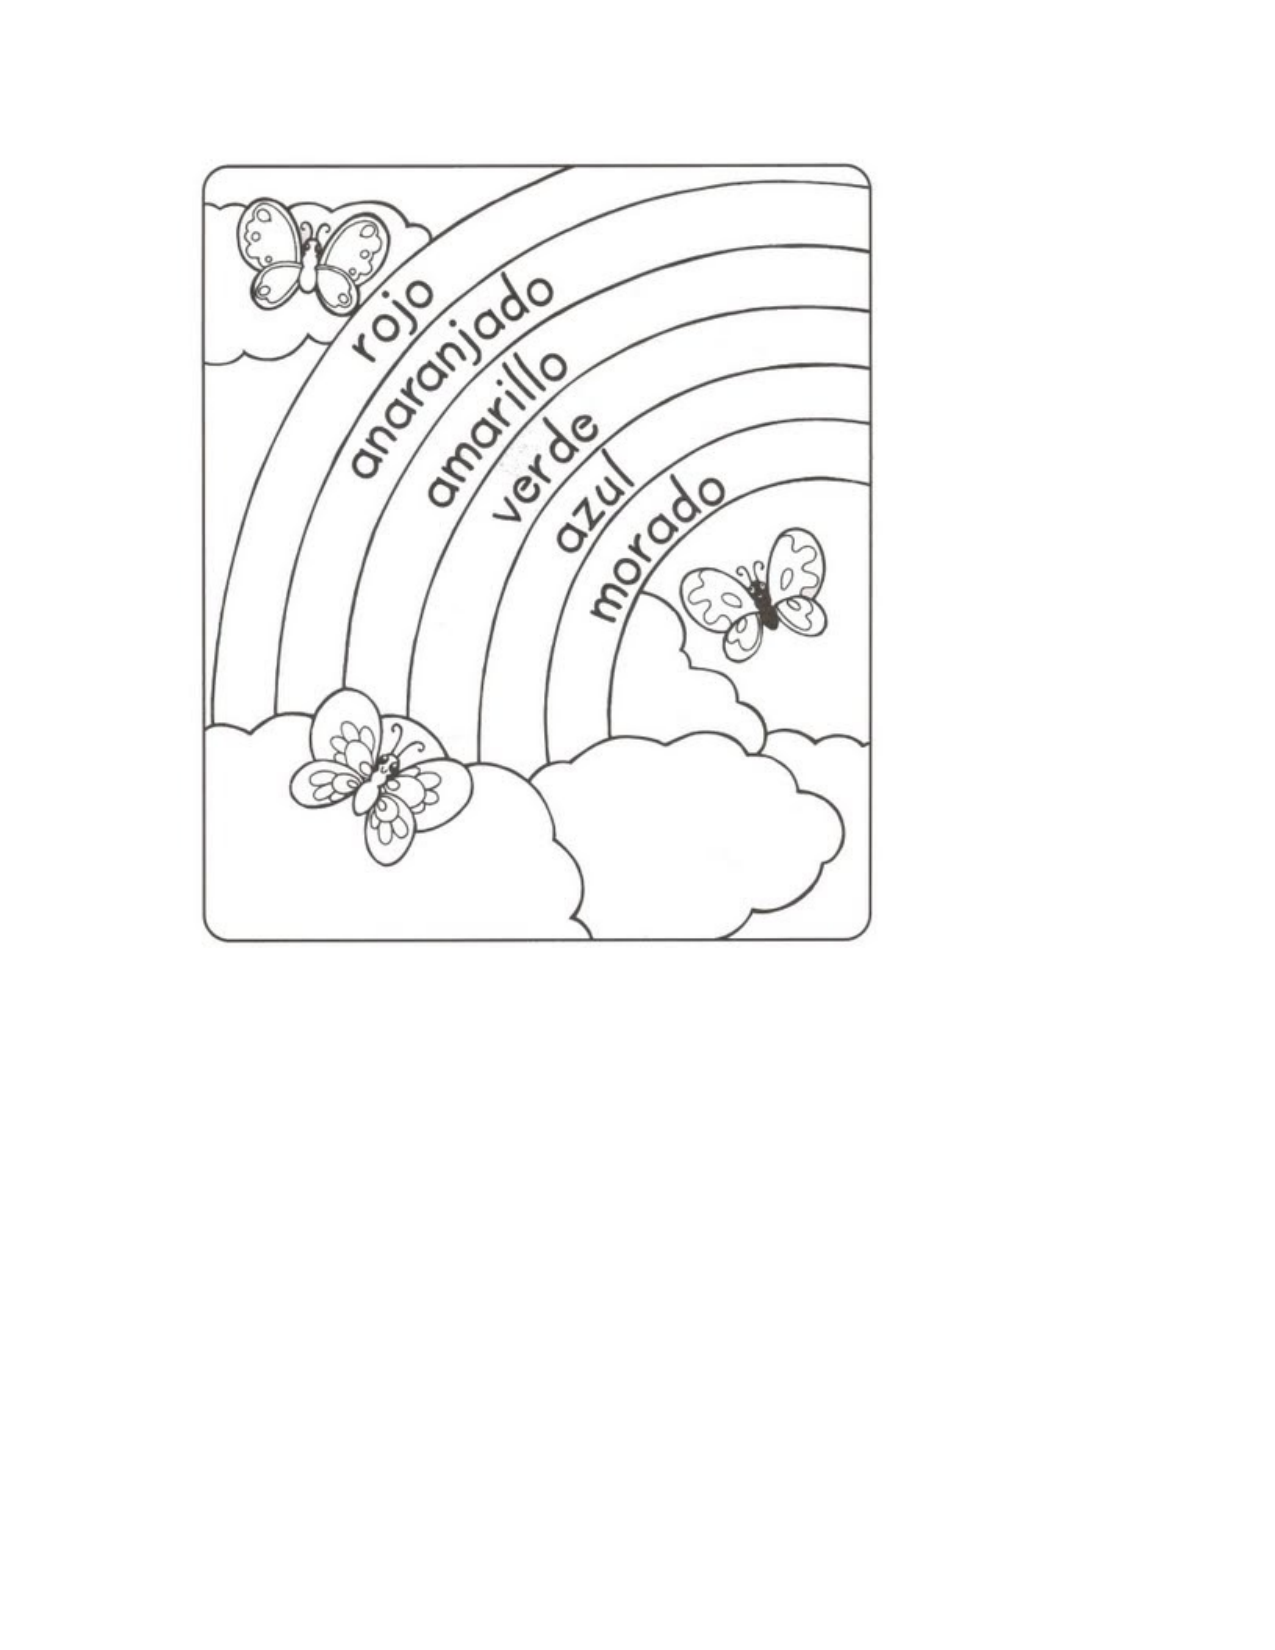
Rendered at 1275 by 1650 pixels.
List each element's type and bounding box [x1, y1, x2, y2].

picture [177, 147, 884, 948]
